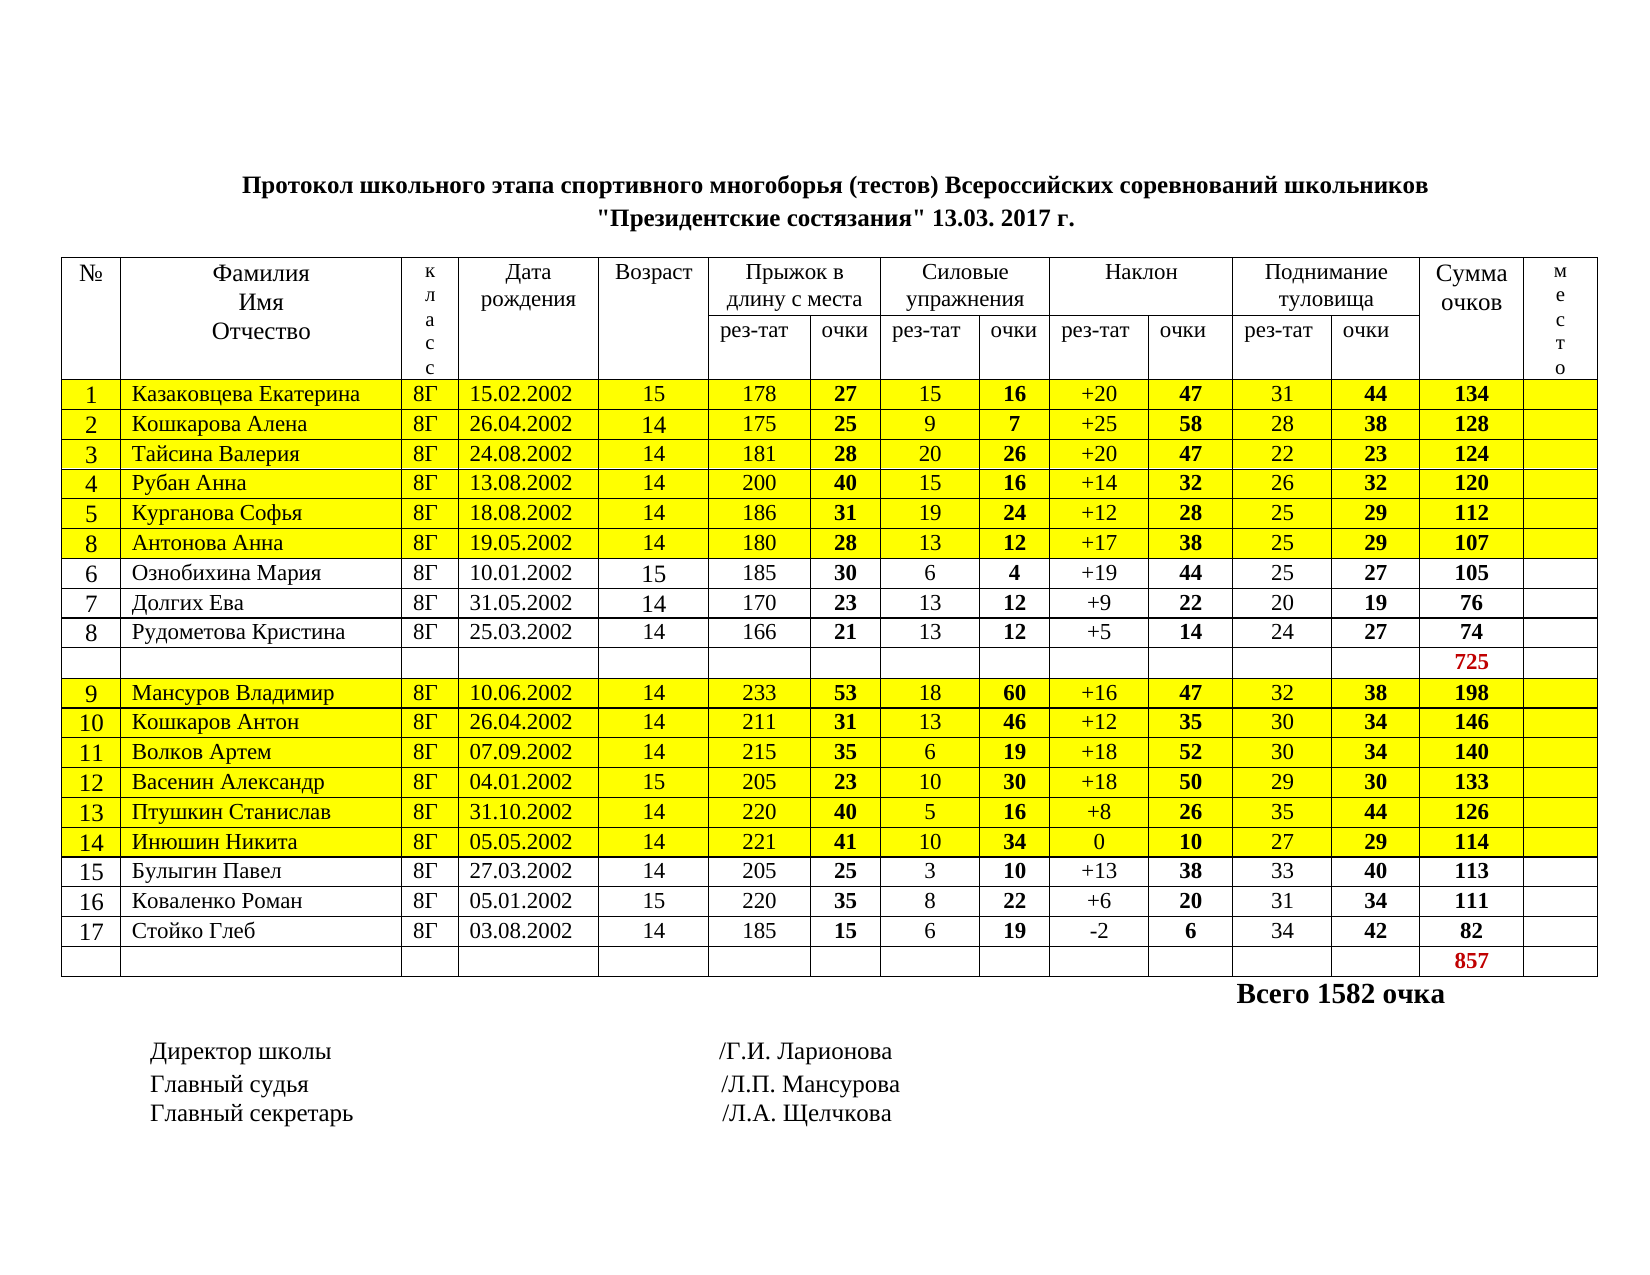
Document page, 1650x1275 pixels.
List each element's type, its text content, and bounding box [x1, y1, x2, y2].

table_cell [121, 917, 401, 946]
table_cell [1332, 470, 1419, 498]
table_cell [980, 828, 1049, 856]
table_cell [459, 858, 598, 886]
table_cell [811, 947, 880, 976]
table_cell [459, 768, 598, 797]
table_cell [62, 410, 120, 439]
text Главный секретарь /Л.А. Щелчкова [150, 1098, 1521, 1127]
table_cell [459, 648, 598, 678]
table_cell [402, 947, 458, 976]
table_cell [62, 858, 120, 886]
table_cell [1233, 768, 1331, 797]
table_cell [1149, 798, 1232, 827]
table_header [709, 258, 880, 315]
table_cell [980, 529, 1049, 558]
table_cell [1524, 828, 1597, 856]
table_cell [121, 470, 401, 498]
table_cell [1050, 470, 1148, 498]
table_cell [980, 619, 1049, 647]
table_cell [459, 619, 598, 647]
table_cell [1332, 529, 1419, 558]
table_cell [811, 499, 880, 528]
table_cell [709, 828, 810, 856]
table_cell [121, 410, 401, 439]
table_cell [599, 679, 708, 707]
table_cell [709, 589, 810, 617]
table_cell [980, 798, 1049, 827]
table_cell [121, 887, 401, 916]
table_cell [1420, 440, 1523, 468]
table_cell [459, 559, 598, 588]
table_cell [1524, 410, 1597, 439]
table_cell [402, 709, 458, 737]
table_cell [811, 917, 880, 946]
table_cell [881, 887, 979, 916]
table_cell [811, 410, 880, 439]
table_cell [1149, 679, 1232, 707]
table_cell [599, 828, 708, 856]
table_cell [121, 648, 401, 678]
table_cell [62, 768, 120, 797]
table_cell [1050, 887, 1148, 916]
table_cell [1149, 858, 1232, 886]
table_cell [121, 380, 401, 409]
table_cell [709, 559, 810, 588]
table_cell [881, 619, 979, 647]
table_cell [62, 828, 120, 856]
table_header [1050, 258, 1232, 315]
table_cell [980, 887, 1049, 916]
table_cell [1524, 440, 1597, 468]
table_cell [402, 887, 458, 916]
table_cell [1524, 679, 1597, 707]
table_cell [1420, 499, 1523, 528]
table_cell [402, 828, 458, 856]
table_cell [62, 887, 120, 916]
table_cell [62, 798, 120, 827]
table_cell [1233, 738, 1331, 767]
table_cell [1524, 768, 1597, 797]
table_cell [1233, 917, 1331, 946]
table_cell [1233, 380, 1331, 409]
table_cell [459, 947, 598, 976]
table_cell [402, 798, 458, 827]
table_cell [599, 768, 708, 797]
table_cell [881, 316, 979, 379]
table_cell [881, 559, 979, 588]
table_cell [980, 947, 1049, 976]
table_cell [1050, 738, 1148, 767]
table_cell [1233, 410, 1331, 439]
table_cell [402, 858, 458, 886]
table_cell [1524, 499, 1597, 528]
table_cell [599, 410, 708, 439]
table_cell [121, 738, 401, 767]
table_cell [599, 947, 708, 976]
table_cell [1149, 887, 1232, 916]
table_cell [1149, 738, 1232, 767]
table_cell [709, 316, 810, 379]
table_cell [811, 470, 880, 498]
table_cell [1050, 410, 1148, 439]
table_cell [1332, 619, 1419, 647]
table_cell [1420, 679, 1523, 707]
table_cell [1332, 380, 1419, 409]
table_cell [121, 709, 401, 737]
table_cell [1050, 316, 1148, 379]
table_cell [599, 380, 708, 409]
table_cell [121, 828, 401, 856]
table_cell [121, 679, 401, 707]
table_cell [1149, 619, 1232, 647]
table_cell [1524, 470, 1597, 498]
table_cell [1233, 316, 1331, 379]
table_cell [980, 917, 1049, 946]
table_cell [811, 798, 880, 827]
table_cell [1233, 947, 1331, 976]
text Всего 1582 очка [150, 977, 1521, 1010]
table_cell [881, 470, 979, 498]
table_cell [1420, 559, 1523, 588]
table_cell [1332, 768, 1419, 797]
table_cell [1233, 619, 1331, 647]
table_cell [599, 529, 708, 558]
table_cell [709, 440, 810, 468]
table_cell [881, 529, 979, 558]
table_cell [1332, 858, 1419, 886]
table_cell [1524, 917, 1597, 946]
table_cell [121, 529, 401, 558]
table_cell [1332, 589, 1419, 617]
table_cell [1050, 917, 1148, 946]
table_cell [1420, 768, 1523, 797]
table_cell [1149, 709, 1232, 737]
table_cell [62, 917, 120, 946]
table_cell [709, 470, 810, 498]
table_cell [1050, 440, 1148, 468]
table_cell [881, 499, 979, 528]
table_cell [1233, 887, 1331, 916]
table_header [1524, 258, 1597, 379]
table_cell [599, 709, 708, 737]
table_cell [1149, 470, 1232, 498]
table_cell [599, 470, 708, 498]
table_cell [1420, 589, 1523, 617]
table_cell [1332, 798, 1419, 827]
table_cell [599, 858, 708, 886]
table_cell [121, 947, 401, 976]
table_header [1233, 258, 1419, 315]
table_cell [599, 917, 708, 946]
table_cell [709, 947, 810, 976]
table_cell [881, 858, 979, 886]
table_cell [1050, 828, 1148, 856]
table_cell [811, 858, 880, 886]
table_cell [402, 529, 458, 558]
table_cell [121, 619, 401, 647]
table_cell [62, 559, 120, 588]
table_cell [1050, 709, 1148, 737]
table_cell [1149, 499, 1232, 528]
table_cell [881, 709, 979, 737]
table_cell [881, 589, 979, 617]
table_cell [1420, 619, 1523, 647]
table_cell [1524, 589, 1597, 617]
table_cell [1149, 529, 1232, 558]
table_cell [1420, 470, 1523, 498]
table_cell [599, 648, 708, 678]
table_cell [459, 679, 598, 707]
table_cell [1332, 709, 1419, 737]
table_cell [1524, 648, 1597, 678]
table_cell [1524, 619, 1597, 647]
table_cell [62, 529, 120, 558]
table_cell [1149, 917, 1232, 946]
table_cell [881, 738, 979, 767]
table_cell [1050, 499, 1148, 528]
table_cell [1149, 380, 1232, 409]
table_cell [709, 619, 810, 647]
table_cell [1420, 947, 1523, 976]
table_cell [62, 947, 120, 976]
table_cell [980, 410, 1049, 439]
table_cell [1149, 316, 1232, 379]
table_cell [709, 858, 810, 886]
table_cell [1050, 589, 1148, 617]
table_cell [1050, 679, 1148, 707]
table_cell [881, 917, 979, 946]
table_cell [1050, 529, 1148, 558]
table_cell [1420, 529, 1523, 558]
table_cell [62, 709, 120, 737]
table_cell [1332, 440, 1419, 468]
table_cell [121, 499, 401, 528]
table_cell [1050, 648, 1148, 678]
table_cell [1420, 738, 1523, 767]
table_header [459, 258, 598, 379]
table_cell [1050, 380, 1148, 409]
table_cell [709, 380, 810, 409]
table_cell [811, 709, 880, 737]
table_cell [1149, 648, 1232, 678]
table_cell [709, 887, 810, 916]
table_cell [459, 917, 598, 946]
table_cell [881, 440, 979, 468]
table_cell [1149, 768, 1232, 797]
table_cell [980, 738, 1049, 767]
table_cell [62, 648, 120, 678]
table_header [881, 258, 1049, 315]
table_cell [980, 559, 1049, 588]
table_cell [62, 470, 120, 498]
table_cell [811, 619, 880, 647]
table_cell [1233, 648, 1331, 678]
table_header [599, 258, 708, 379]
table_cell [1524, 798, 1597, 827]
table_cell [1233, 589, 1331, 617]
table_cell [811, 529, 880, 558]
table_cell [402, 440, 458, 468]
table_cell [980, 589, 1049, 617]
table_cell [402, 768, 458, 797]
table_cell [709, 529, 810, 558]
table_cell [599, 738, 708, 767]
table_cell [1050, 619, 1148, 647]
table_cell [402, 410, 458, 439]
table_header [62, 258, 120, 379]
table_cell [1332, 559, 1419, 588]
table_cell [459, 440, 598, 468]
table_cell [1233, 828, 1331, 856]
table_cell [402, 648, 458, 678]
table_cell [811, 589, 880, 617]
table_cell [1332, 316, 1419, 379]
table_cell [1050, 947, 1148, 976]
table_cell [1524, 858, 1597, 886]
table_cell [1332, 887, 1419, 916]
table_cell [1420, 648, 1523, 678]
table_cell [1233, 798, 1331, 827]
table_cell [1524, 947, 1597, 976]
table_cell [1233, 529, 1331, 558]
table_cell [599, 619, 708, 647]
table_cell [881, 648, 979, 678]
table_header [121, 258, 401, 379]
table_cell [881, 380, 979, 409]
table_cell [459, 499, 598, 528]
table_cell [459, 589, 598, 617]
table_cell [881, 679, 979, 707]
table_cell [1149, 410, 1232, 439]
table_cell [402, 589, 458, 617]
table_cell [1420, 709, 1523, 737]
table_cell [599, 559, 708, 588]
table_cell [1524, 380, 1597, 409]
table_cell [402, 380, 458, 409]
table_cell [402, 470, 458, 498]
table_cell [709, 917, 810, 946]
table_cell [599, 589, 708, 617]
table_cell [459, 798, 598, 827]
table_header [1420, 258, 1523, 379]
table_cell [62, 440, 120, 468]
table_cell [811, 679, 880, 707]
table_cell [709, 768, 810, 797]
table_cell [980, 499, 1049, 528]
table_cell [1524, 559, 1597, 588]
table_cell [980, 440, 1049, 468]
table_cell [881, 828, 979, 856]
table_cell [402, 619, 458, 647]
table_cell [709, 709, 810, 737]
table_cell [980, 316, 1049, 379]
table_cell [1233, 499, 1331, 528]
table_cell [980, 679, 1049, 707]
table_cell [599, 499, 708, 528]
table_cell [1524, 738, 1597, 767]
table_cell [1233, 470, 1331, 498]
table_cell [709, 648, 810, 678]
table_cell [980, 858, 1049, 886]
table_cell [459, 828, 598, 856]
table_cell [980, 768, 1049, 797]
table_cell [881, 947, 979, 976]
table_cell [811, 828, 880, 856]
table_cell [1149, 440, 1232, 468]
text Главный судья /Л.П. Мансурова [150, 1069, 1521, 1098]
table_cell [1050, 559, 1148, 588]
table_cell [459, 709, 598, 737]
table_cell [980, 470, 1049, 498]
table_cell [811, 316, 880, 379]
text Протокол школьного этапа спортивного многоборья (тестов) Всероссийских соревнований школьников "Президентские состязания" 13.03. 2017 г. [150, 170, 1521, 232]
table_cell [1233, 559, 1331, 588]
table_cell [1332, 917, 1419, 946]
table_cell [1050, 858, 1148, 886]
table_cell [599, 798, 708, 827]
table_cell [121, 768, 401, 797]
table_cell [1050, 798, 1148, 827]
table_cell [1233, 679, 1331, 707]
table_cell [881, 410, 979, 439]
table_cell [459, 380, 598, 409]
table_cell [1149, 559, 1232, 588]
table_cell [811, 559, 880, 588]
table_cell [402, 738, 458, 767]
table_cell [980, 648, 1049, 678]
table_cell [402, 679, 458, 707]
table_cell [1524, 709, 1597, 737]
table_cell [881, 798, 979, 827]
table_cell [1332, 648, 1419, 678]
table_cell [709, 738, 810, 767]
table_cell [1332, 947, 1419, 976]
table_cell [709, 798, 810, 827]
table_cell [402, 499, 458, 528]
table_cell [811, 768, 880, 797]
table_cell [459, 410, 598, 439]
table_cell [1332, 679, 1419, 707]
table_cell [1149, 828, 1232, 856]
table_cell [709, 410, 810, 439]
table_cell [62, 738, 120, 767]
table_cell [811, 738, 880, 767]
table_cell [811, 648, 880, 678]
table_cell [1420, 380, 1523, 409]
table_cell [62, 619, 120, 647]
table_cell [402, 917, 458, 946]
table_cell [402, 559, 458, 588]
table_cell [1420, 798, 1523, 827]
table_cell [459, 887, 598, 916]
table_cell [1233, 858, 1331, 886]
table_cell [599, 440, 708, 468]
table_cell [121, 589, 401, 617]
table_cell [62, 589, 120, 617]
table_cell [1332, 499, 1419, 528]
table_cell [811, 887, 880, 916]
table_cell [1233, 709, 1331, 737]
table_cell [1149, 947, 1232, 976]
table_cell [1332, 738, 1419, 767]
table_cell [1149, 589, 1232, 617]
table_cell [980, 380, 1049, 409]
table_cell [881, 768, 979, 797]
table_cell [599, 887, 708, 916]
text Директор школы /Г.И. Ларионова [150, 1036, 1521, 1065]
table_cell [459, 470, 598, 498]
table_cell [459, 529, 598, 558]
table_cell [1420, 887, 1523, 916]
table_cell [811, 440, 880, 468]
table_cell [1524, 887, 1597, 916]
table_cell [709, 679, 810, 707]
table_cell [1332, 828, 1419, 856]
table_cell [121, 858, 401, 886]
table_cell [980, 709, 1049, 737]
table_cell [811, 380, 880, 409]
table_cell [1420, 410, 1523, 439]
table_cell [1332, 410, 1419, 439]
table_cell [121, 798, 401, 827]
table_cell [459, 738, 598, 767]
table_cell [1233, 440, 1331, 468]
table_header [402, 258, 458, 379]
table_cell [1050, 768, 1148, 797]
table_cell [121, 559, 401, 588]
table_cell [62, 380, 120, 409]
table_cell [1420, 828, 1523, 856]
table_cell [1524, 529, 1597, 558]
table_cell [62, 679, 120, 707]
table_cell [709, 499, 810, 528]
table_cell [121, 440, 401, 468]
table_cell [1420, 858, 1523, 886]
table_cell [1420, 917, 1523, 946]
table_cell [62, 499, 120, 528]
